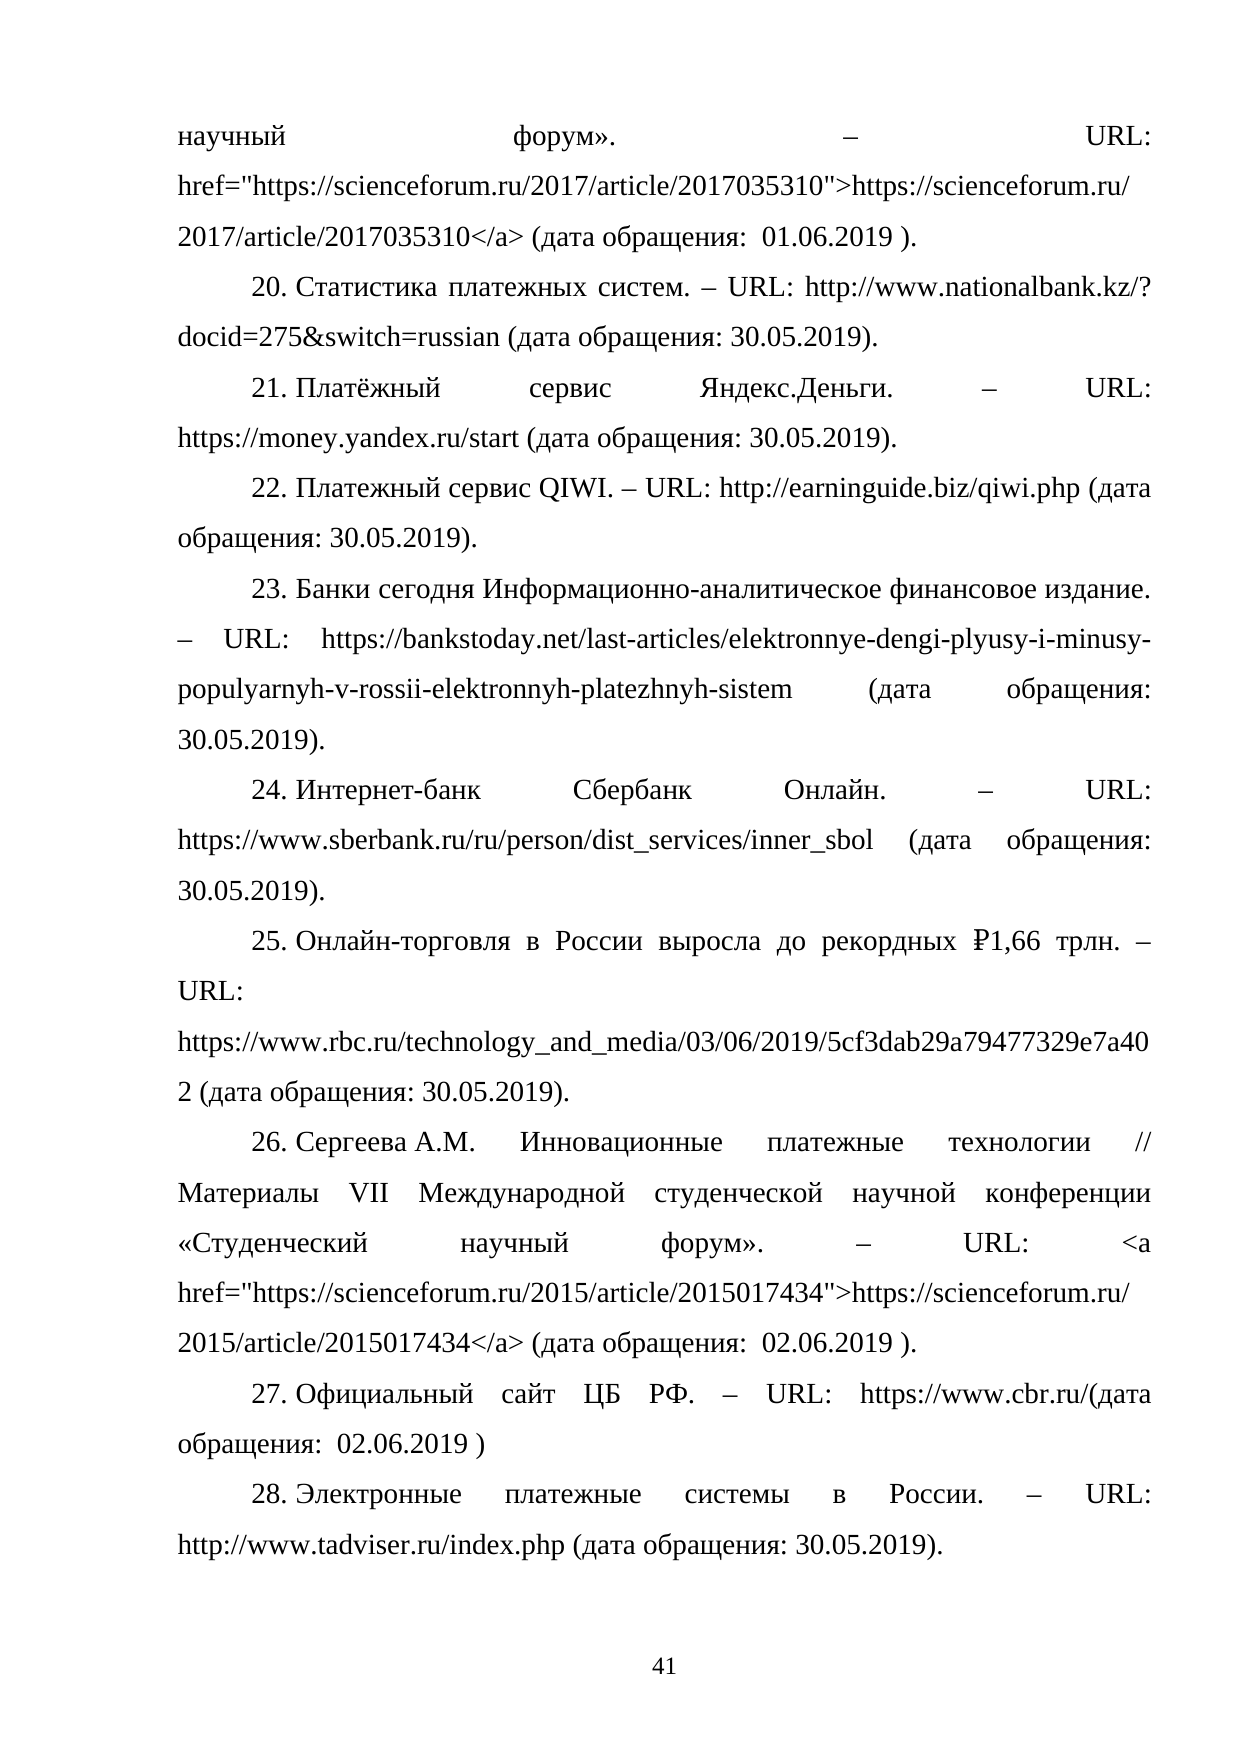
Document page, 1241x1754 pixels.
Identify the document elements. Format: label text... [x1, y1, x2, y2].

list Платёжный сервис Яндекс.Деньги. – URL: https://money.yandex.ru/start (дата обращения: 30.05.2019). [177, 370, 1152, 453]
list Платежный сервис QIWI. – URL: http://earninguide.biz/qiwi.php (дата обращения: 30.05.2019). [177, 470, 1152, 554]
list Интернет-банк Сбербанк Онлайн. – URL: https://www.sberbank.ru/ru/person/dist_services/inner_sbol (дата обращения: 30.05.2019). [177, 772, 1152, 906]
list Электронные платежные системы в России. – URL: http://www.tadviser.ru/index.php (дата обращения: 30.05.2019). [177, 1477, 1152, 1560]
list Статистика платежных систем. – URL: http://www.nationalbank.kz/?docid=275&switch=russian (дата обращения: 30.05.2019). [177, 269, 1152, 353]
list Банки сегодня Информационно-аналитическое финансовое издание. – URL: https://bankstoday.net/last-articles/elektronnye-dengi-plyusy-i-minusy-populyarnyh-v-rossii-elektronnyh-platezhnyh-sistem (дата обращения: 30.05.2019). [177, 571, 1152, 755]
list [177, 118, 1152, 252]
list Онлайн-торговля в России выросла до рекордных ₽1,66 трлн. – URL: https://www.rbc.ru/technology_and_media/03/06/2019/5cf3dab29a79477329e7a402 (дата обращения: 30.05.2019). [177, 923, 1152, 1108]
list Официальный сайт ЦБ РФ. – URL: https://www.cbr.ru/(дата обращения: 02.06.2019 ) [177, 1376, 1152, 1460]
list Сергеева А.М. Инновационные платежные технологии // Материалы VII Международной студенческой научной конференции «Студенческий научный форум». – URL: <a href="https://scienceforum.ru/2015/article/2015017434">https://scienceforum.ru/2015/article/2015017434</a> (дата обращения: 02.06.2019 ). [177, 1124, 1152, 1359]
